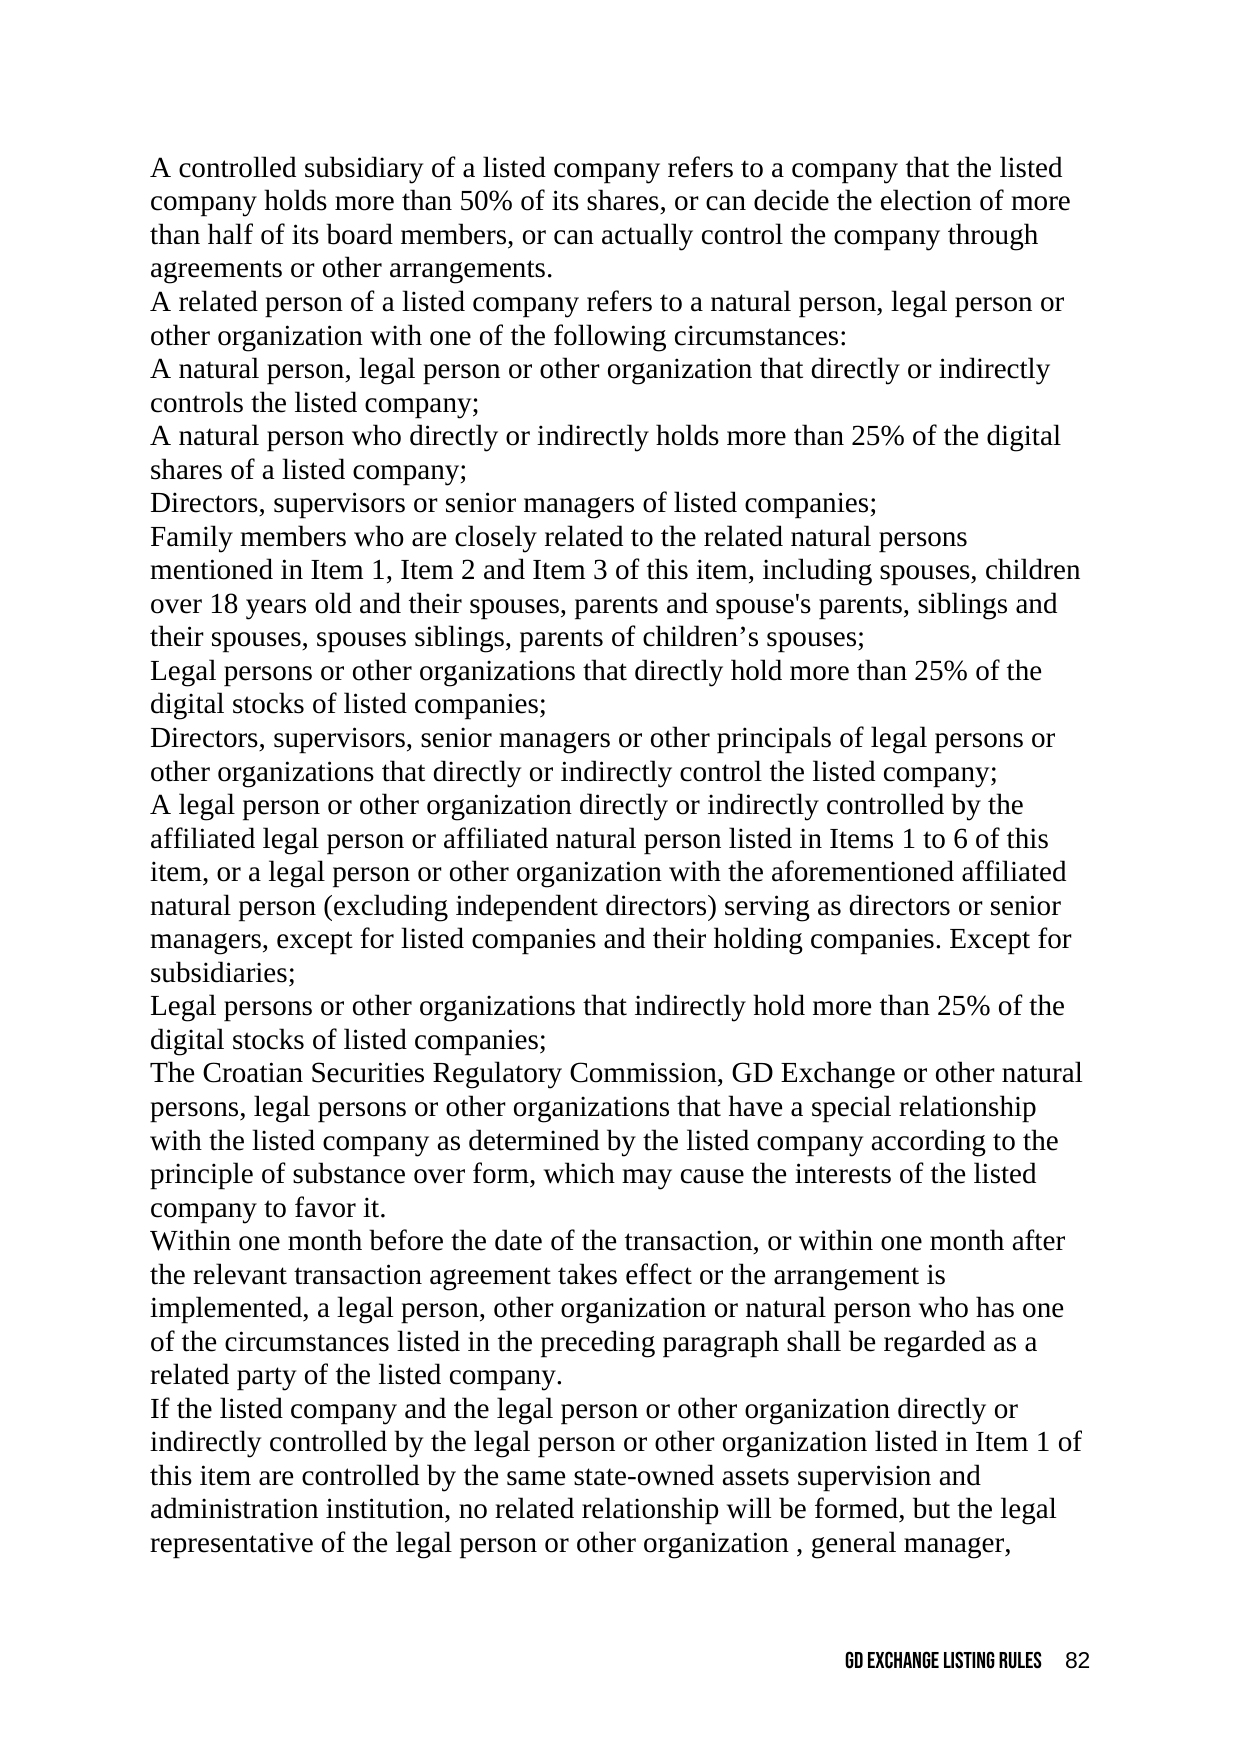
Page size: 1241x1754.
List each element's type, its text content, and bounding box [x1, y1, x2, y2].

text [150, 1391, 1090, 1559]
text Directors, supervisors or senior managers of listed companies; [150, 485, 1090, 519]
text A natural person, legal person or other organization that directly or indirectly controls the listed company; [150, 351, 1090, 418]
text The Croatian Securities Regulatory Commission, GD Exchange or other natural persons, legal persons or other organizations that have a special relationship with the listed company as determined by the listed company according to the principle of substance over form, which may cause the interests of the listed company to favor it. [150, 1056, 1090, 1223]
text A related person of a listed company refers to a natural person, legal person or other organization with one of the following circumstances: [150, 284, 1090, 351]
text A natural person who directly or indirectly holds more than 25% of the digital shares of a listed company; [150, 418, 1090, 485]
text Directors, supervisors, senior managers or other principals of legal persons or other organizations that directly or indirectly control the listed company; [150, 720, 1090, 787]
text Within one month before the date of the transaction, or within one month after the relevant transaction agreement takes effect or the arrangement is implemented, a legal person, other organization or natural person who has one of the circumstances listed in the preceding paragraph shall be regarded as a related party of the listed company. [150, 1223, 1090, 1391]
text Legal persons or other organizations that indirectly hold more than 25% of the digital stocks of listed companies; [150, 988, 1090, 1056]
text Legal persons or other organizations that directly hold more than 25% of the digital stocks of listed companies; [150, 653, 1090, 720]
text A legal person or other organization directly or indirectly controlled by the affiliated legal person or affiliated natural person listed in Items 1 to 6 of this item, or a legal person or other organization with the aforementioned affiliated natural person (excluding independent directors) serving as directors or senior managers, except for listed companies and their holding companies. Except for subsidiaries; [150, 787, 1090, 988]
text Family members who are closely related to the related natural persons mentioned in Item 1, Item 2 and Item 3 of this item, including spouses, children over 18 years old and their spouses, parents and spouse's parents, siblings and their spouses, spouses siblings, parents of children’s spouses; [150, 519, 1090, 653]
text A controlled subsidiary of a listed company refers to a company that the listed company holds more than 50% of its shares, or can decide the election of more than half of its board members, or can actually control the company through agreements or other arrangements. [150, 150, 1090, 284]
